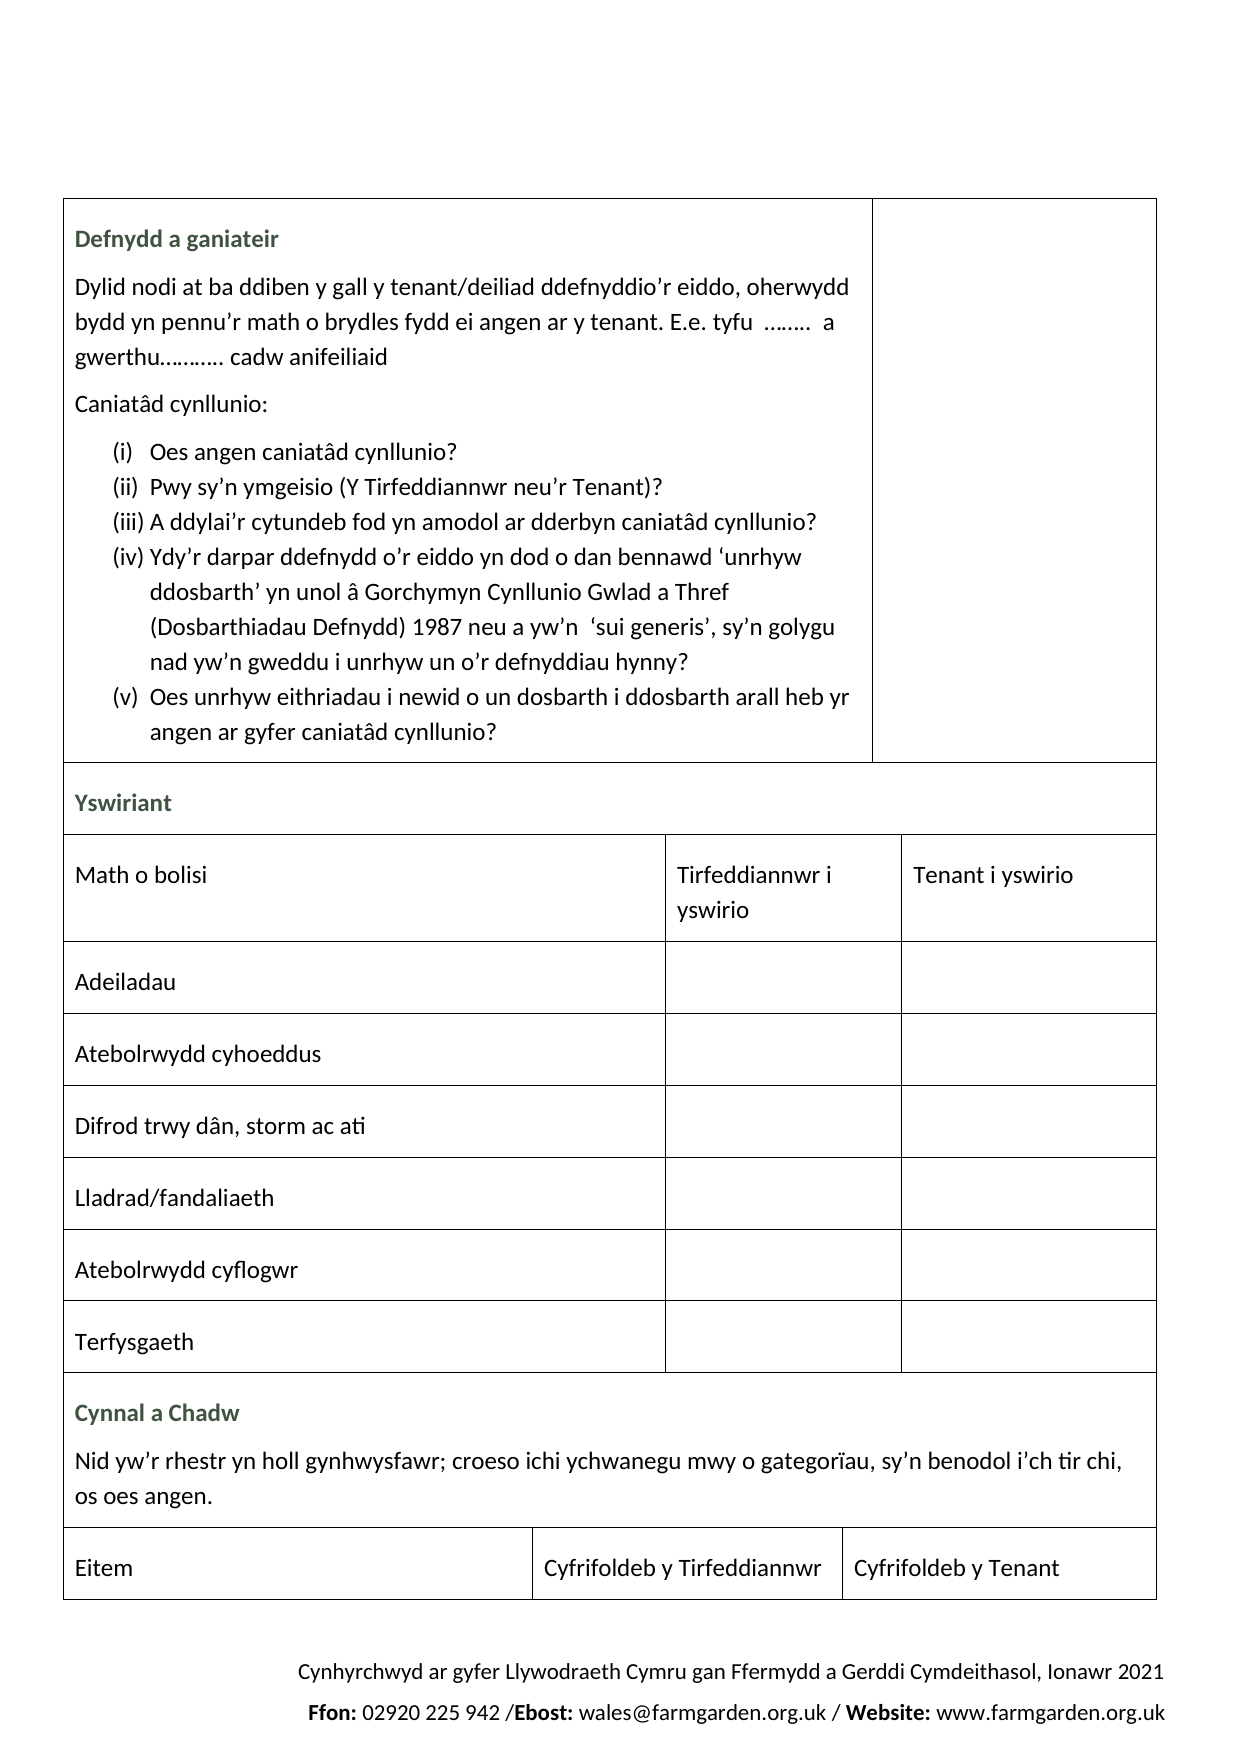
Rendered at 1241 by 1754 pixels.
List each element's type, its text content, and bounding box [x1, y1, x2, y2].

table_cell Eitem [64, 1528, 532, 1598]
table_cell [902, 1230, 1156, 1300]
table_cell [666, 1014, 901, 1085]
table_cell Cyfrifoldeb y Tenant [843, 1528, 1156, 1598]
table_cell [666, 942, 901, 1013]
table_cell [666, 1158, 901, 1228]
table_cell Yswiriant [64, 763, 1156, 834]
table_cell [902, 942, 1156, 1013]
table_cell Cynnal a Chadw Nid yw’r rhestr yn holl gynhwysfawr; croeso ichi ychwanegu mwy o gategorïau, sy’n benodol i’ch tir chi, os oes angen. [64, 1373, 1156, 1527]
table_cell Cyfrifoldeb y Tirfeddiannwr [533, 1528, 842, 1598]
table_cell Tenant i yswirio [902, 835, 1156, 941]
table_cell Math o bolisi [64, 835, 665, 941]
table_cell Atebolrwydd cyhoeddus [64, 1014, 665, 1085]
table_cell Tirfeddiannwr i yswirio [666, 835, 901, 941]
table_cell [666, 1230, 901, 1300]
table_cell [902, 1301, 1156, 1372]
table_cell [666, 1086, 901, 1157]
table_cell [666, 1301, 901, 1372]
table_cell [873, 199, 1156, 762]
table_cell Adeiladau [64, 942, 665, 1013]
table_cell [902, 1158, 1156, 1228]
table_cell Lladrad/fandaliaeth [64, 1158, 665, 1228]
table_cell Terfysgaeth [64, 1301, 665, 1372]
table_cell Atebolrwydd cyflogwr [64, 1230, 665, 1300]
table_cell [902, 1014, 1156, 1085]
table_cell [902, 1086, 1156, 1157]
table_cell Difrod trwy dân, storm ac ati [64, 1086, 665, 1157]
table_cell Defnydd a ganiateir Dylid nodi at ba ddiben y gall y tenant/deiliad ddefnyddio’r eiddo, oherwydd bydd yn pennu’r math o brydles fydd ei angen ar y tenant. E.e. tyfu …….. a gwerthu……….. cadw anifeiliaid Caniatâd cynllunio: Oes angen caniatâd cynllunio? Pwy sy’n ymgeisio (Y Tirfeddiannwr neu’r Tenant)? A ddylai’r cytundeb fod yn amodol ar dderbyn caniatâd cynllunio? Ydy’r darpar ddefnydd o’r eiddo yn dod o dan bennawd ‘unrhyw ddosbarth’ yn unol â Gorchymyn Cynllunio Gwlad a Thref (Dosbarthiadau Defnydd) 1987 neu a yw’n ‘sui generis’, sy’n golygu nad yw’n gweddu i unrhyw un o’r defnyddiau hynny? Oes unrhyw eithriadau i newid o un dosbarth i ddosbarth arall heb yr angen ar gyfer caniatâd cynllunio? [64, 199, 872, 762]
